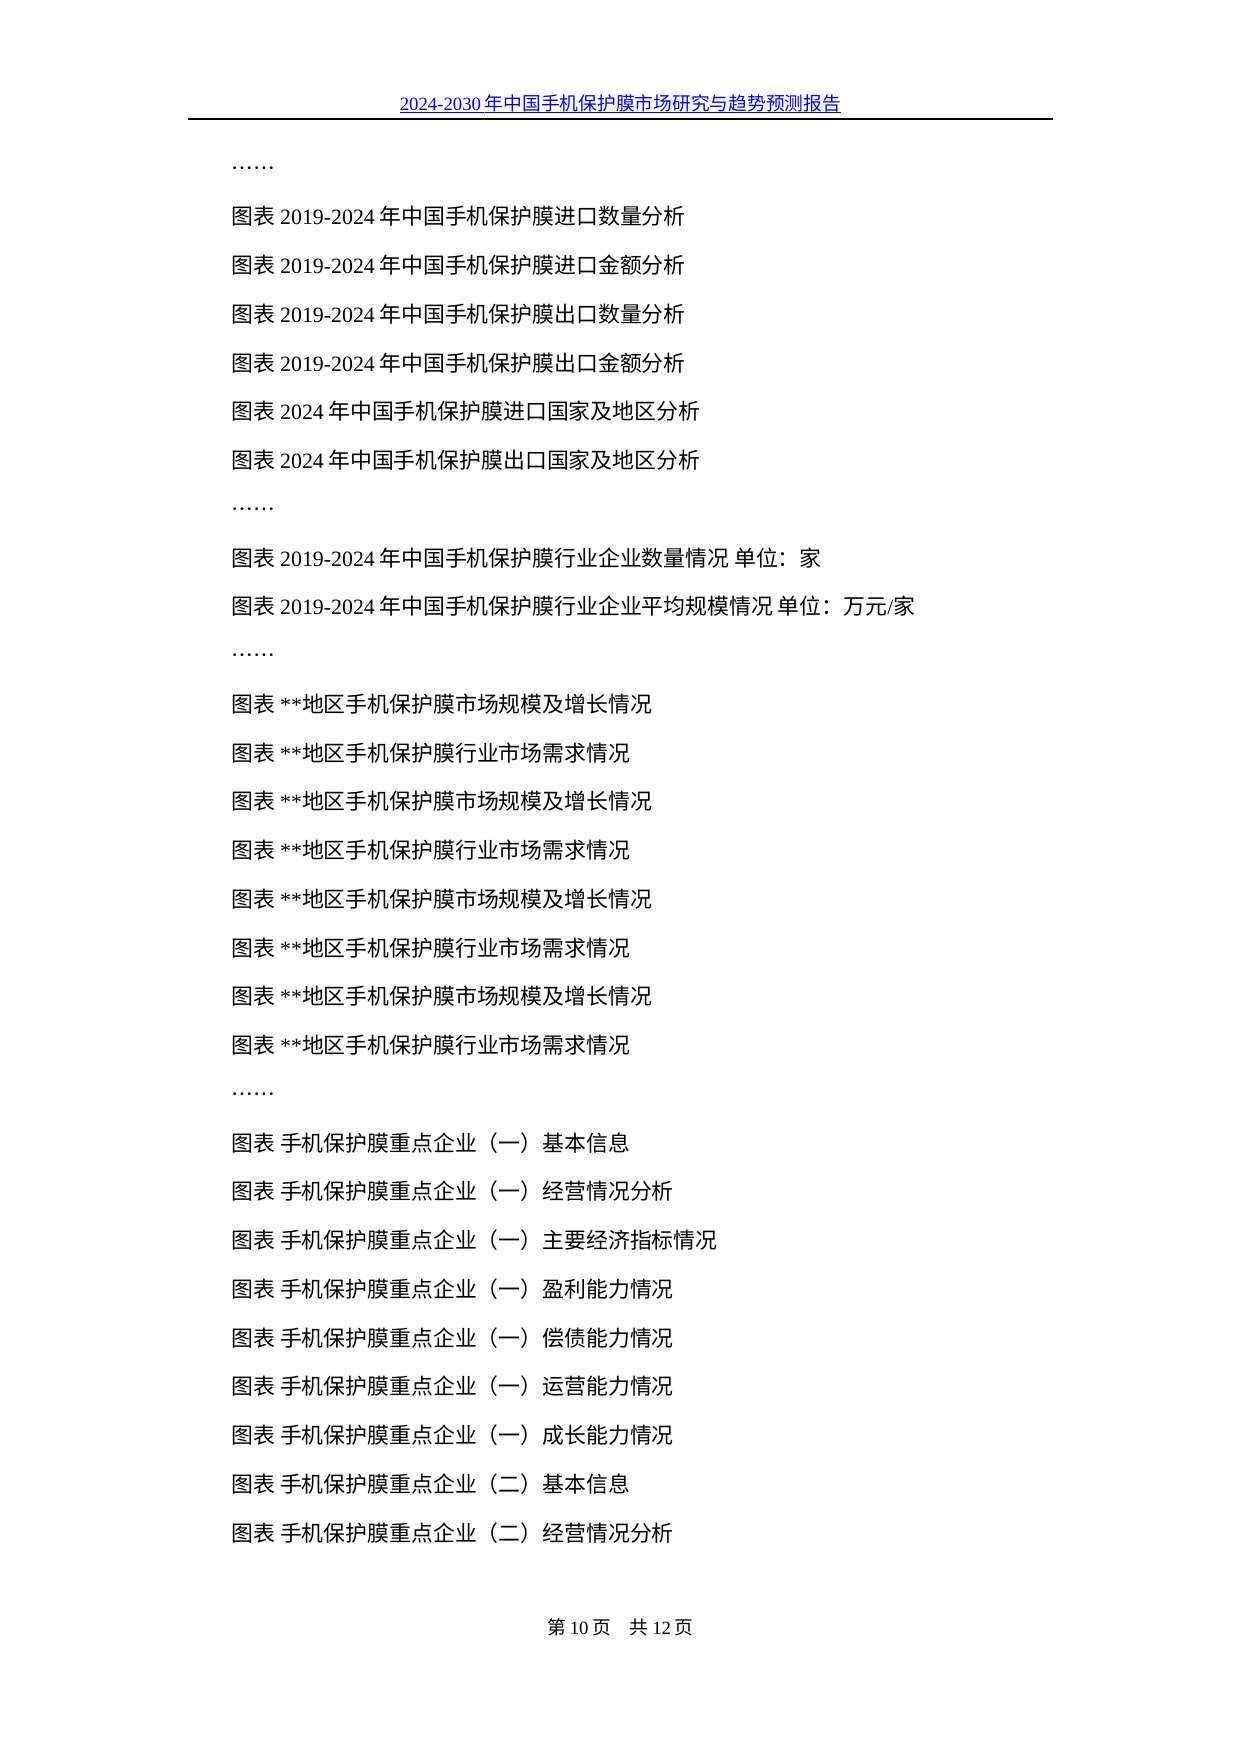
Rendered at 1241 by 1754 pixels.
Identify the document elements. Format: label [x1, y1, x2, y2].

text [187, 150, 1053, 1548]
